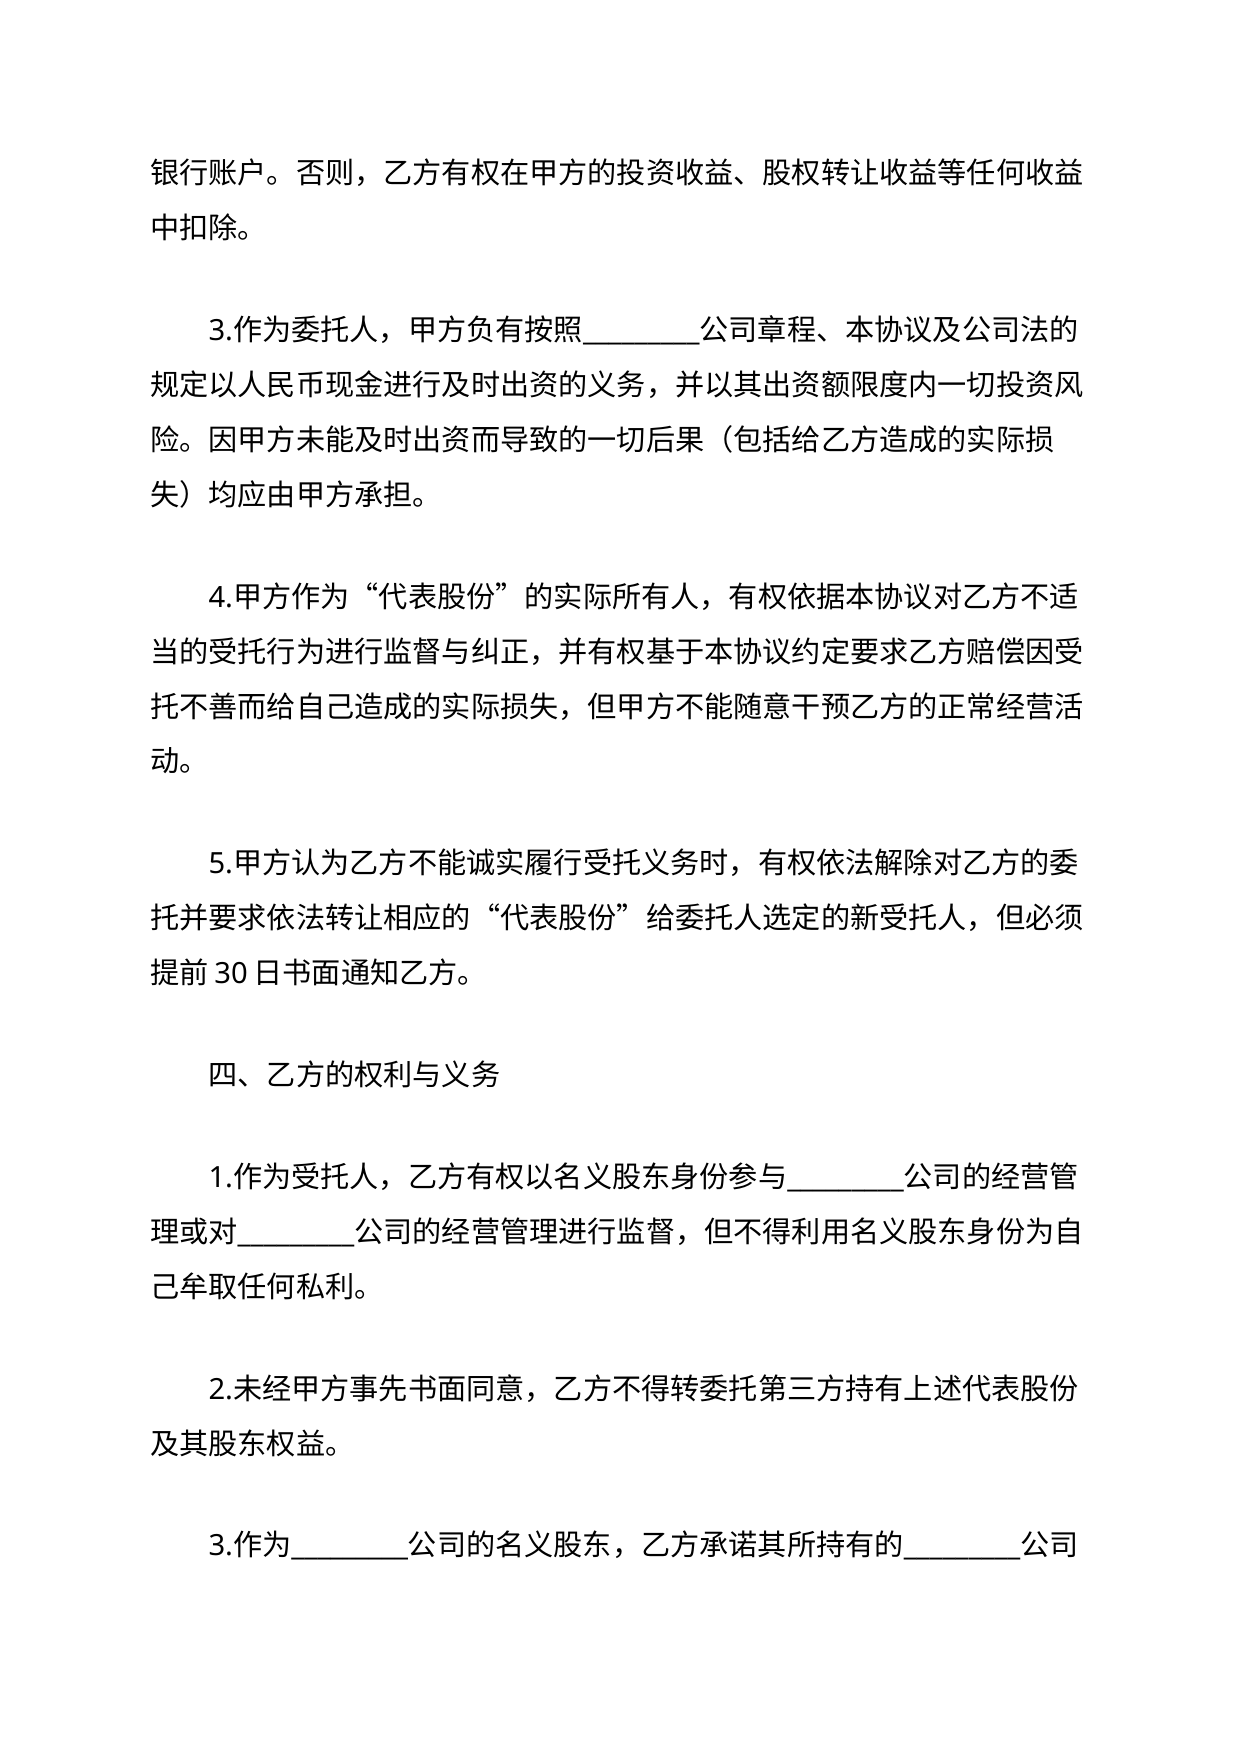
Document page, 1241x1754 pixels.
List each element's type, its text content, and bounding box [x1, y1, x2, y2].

text 4.甲方作为“代表股份”的实际所有人，有权依据本协议对乙方不适当的受托行为进行监督与纠正，并有权基于本协议约定要求乙方赔偿因受托不善而给自己造成的实际损失，但甲方不能随意干预乙方的正常经营活动。 [150, 573, 1090, 780]
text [150, 150, 1090, 247]
text 2.未经甲方事先书面同意，乙方不得转委托第三方持有上述代表股份及其股东权益。 [150, 1365, 1090, 1462]
text 四、乙方的权利与义务 [150, 1052, 1090, 1094]
text 5.甲方认为乙方不能诚实履行受托义务时，有权依法解除对乙方的委托并要求依法转让相应的“代表股份”给委托人选定的新受托人，但必须提前30日书面通知乙方。 [150, 840, 1090, 992]
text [150, 1522, 1090, 1564]
text 1.作为受托人，乙方有权以名义股东身份参与_________公司的经营管理或对_________公司的经营管理进行监督，但不得利用名义股东身份为自己牟取任何私利。 [150, 1153, 1090, 1306]
text 3.作为委托人，甲方负有按照_________公司章程、本协议及公司法的规定以人民币现金进行及时出资的义务，并以其出资额限度内一切投资风险。因甲方未能及时出资而导致的一切后果（包括给乙方造成的实际损失）均应由甲方承担。 [150, 307, 1090, 514]
